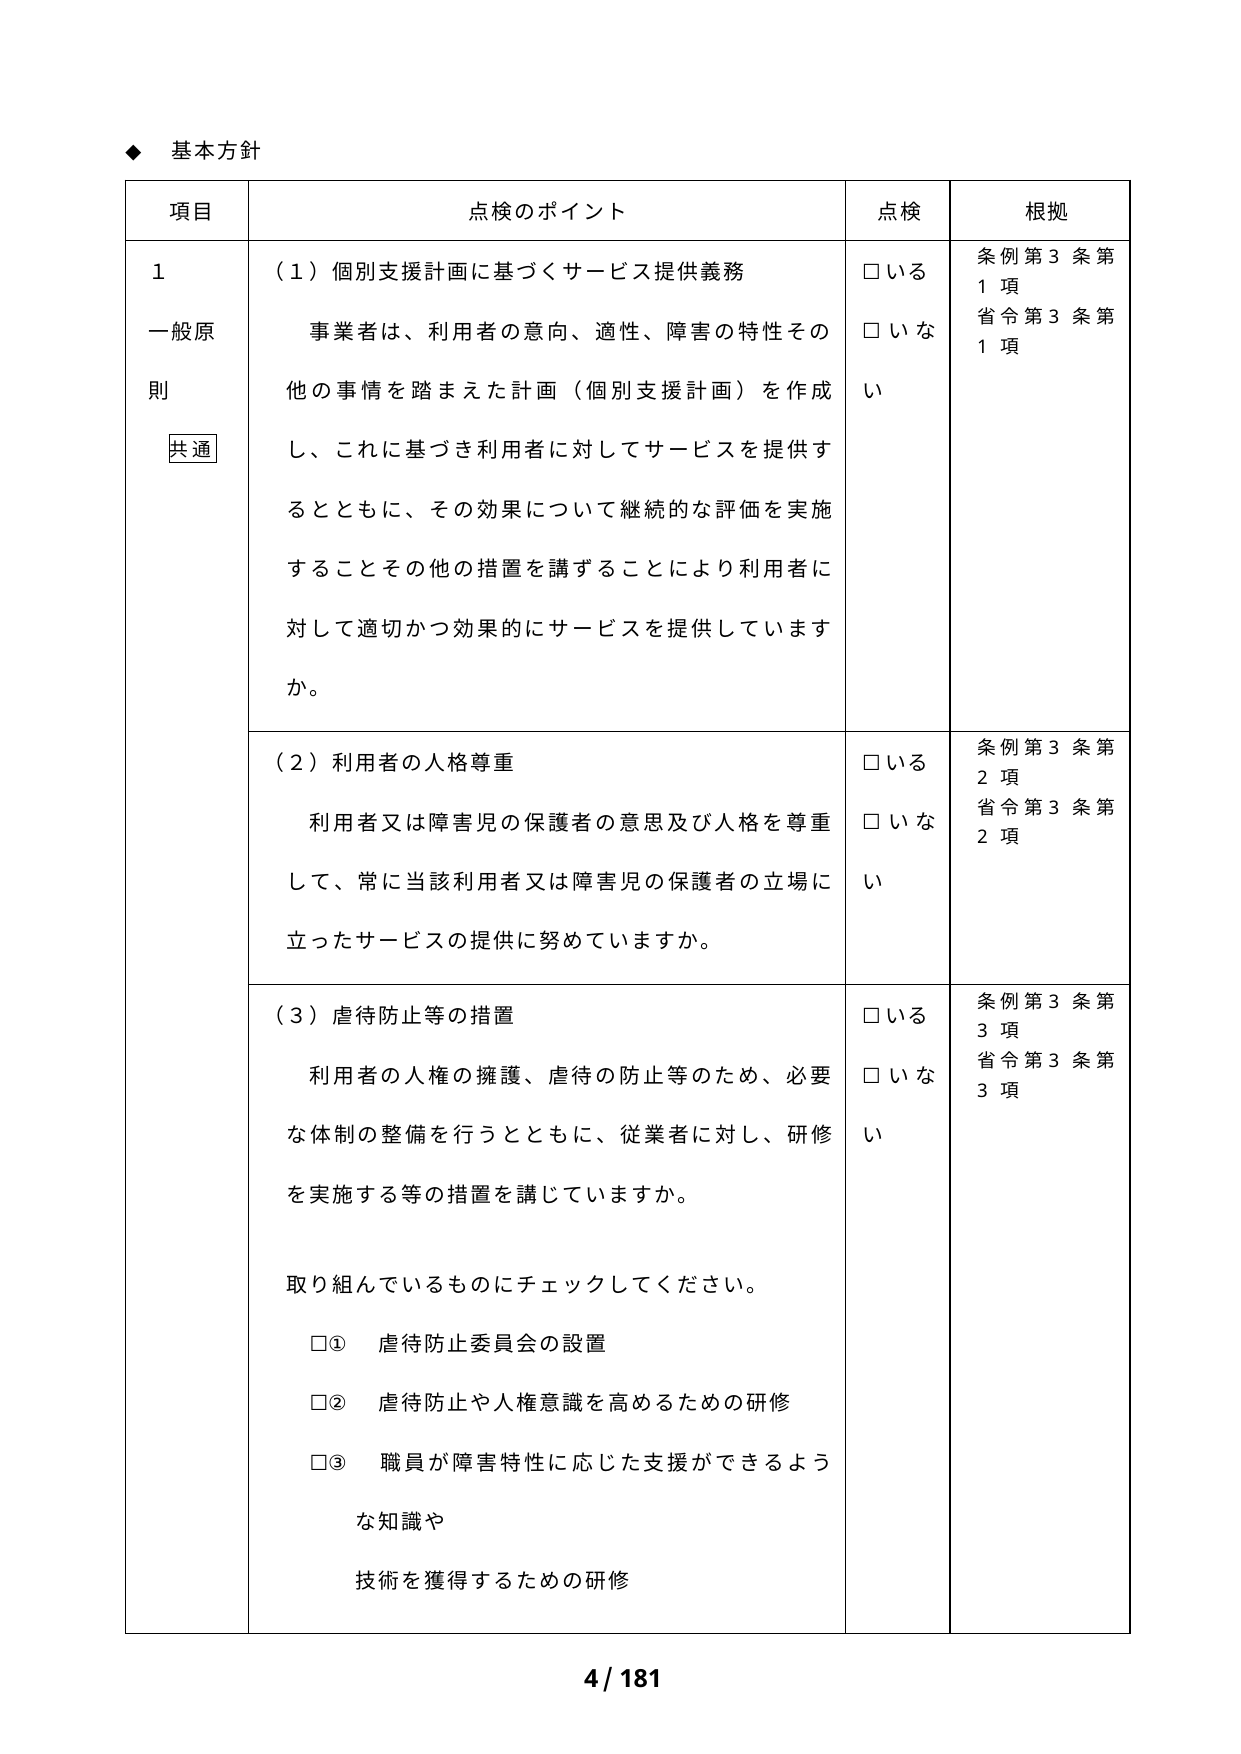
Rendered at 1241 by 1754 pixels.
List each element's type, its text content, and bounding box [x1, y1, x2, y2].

table_header 点検のポイント [249, 181, 845, 240]
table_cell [249, 1238, 845, 1633]
table_cell （１）個別支援計画に基づくサービス提供義務 事業者は、利用者の意向、適性、障害の特性その他の事情を踏まえた計画（個別支援計画）を作成し、これに基づき利用者に対してサービスを提供するとともに、その効果について継続的な評価を実施することその他の措置を講ずることにより利用者に対して適切かつ効果的にサービスを提供していますか。 [249, 241, 845, 731]
table_header 点検 [846, 181, 949, 240]
table_cell １ 一般原則 共通 [126, 241, 248, 1633]
table_cell （２）利用者の人格尊重 利用者又は障害児の保護者の意思及び人格を尊重して、常に当該利用者又は障害児の保護者の立場に立ったサービスの提供に努めていますか。 [249, 732, 845, 984]
table_cell ☐いる ☐いない [846, 241, 949, 731]
table_cell ☐いる ☐いない [846, 985, 949, 1633]
table_header 項目 [126, 181, 248, 240]
table_header 根拠 [951, 181, 1129, 240]
table_cell （３）虐待防止等の措置 利用者の人権の擁護、虐待の防止等のため、必要な体制の整備を行うとともに、従業者に対し、研修を実施する等の措置を講じていますか。 [249, 985, 845, 1237]
text ◆ 基本方針 [125, 120, 1115, 179]
table_cell ☐いる ☐いない [846, 732, 949, 984]
table_cell 条例第3条第3項 省令第3条第3項 [951, 985, 1129, 1633]
table_cell 条例第3条第2項 省令第3条第2項 [951, 732, 1129, 984]
table_cell 条例第3条第1項 省令第3条第1項 [951, 241, 1129, 731]
